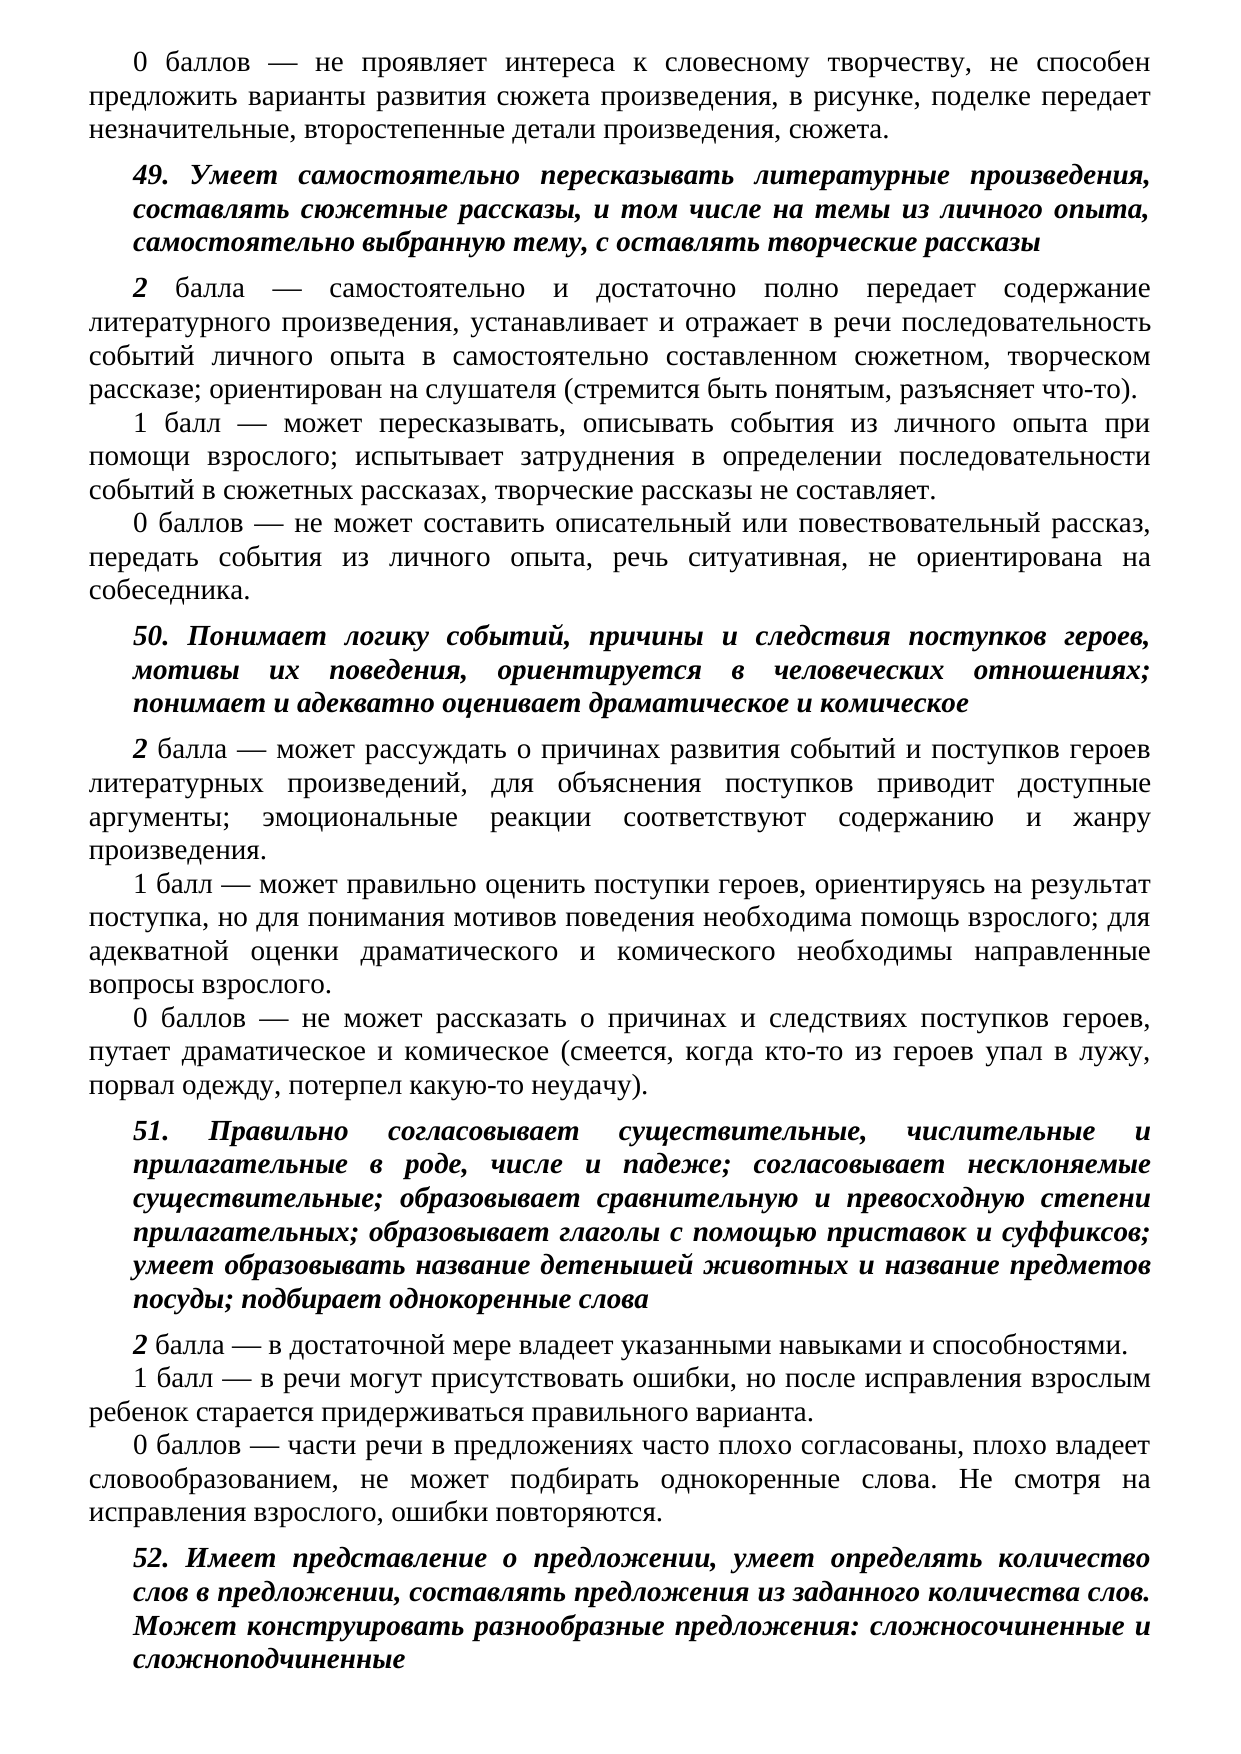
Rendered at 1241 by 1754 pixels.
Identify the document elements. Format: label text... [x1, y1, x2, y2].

text 1 балл — может правильно оценить поступки героев, ориентируясь на результат поступка, но для понимания мотивов поведения необходима помощь взрослого; для адекватной оценки драматического и комического необходимы направленные вопросы взрослого. [89, 866, 1152, 1000]
text 50. Понимает логику событий, причины и следствия поступков героев, мотивы их поведения, ориентируется в человеческих отношениях; понимает и адекватно оценивает драматическое и комическое [133, 618, 1152, 719]
text 2 балла — в достаточной мере владеет указанными навыками и способностями. [89, 1327, 1152, 1360]
text 49. Умеет самостоятельно пересказывать литературные произведения, составлять сюжетные рассказы, и том числе на темы из личного опыта, самостоятельно выбранную тему, с оставлять творческие рассказы [133, 157, 1152, 258]
text 2 балла — самостоятельно и достаточно полно передает содержание литературного произведения, устанавливает и отражает в речи последовательность событий личного опыта в самостоятельно составленном сюжетном, творческом рассказе; ориентирован на слушателя (стремится быть понятым, разъясняет что-то). [89, 271, 1152, 405]
text 2 балла — может рассуждать о причинах развития событий и поступков героев литературных произведений, для объяснения поступков приводит доступные аргументы; эмоциональные реакции соответствуют содержанию и жанру произведения. [89, 732, 1152, 866]
text 1 балл — в речи могут присутствовать ошибки, но после исправления взрослым ребенок старается придерживаться правильного варианта. [89, 1360, 1152, 1427]
text 0 баллов — не проявляет интереса к словесному творчеству, не способен предложить варианты развития сюжета произведения, в рисунке, поделке передает незначительные, второстепенные детали произведения, сюжета. [89, 44, 1152, 145]
text 0 баллов — части речи в предложениях часто плохо согласованы, плохо владеет словообразованием, не может подбирать однокоренные слова. Не смотря на исправления взрослого, ошибки повторяются. [89, 1427, 1152, 1528]
text 1 балл — может пересказывать, описывать события из личного опыта при помощи взрослого; испытывает затруднения в определении последовательности событий в сюжетных рассказах, творческие рассказы не составляет. [89, 405, 1152, 505]
text 51. Правильно согласовывает существительные, числительные и прилагательные в роде, числе и падеже; согласовывает несклоняемые существительные; образовывает сравнительную и превосходную степени прилагательных; образовывает глаголы с помощью приставок и суффиксов; умеет образовывать название детенышей животных и название предметов посуды; подбирает однокоренные слова [133, 1113, 1152, 1314]
text 52. Имеет представление о предложении, умеет определять количество слов в предложении, составлять предложения из заданного количества слов. Может конструировать разнообразные предложения: сложносочиненные и сложноподчиненные [133, 1541, 1152, 1675]
text 0 баллов — не может составить описательный или повествовательный рассказ, передать события из личного опыта, речь ситуативная, не ориентирована на собеседника. [89, 505, 1152, 606]
text 0 баллов — не может рассказать о причинах и следствиях поступков героев, путает драматическое и комическое (смеется, когда кто-то из героев упал в лужу, порвал одежду, потерпел какую-то неудачу). [89, 1000, 1152, 1101]
